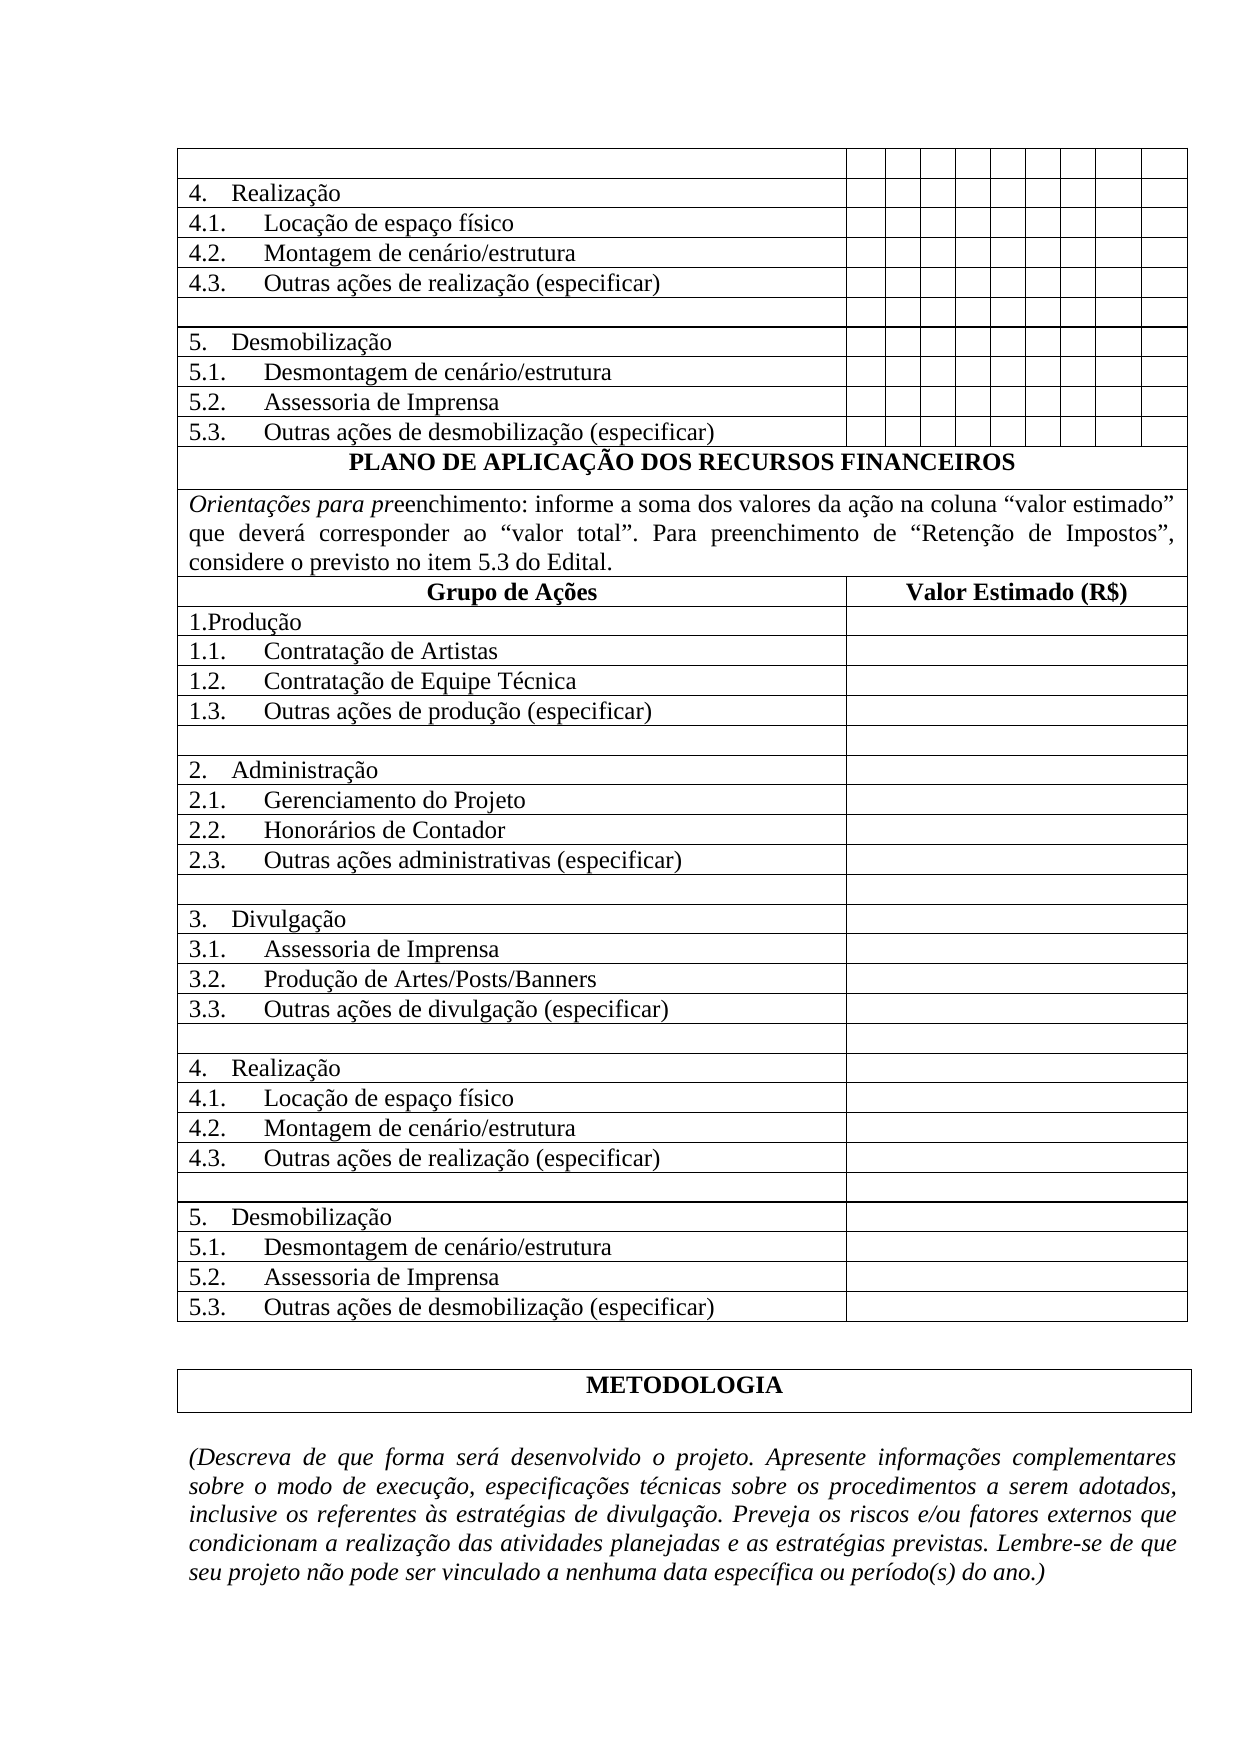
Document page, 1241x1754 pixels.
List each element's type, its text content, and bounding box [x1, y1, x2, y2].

table_cell [847, 934, 1187, 963]
table_cell [1061, 208, 1095, 237]
table_cell [886, 357, 920, 386]
table_cell [847, 875, 1187, 903]
table_cell [1096, 149, 1141, 177]
table_cell [847, 815, 1187, 844]
table_cell Outras ações de realização (especificar) [178, 1143, 846, 1172]
table_cell Outras ações de desmobilização (especificar) [178, 1292, 846, 1321]
table_cell [178, 298, 846, 326]
table_cell [1096, 208, 1141, 237]
table_cell Grupo de Ações [178, 577, 846, 606]
table_cell [886, 268, 920, 297]
table_cell [1142, 238, 1187, 267]
table_cell 1.Produção [178, 607, 846, 635]
table_cell [991, 387, 1025, 416]
table_cell [847, 1262, 1187, 1291]
table_cell [1026, 179, 1060, 207]
table_cell [921, 357, 955, 386]
table_cell [178, 726, 846, 754]
table_cell [1026, 298, 1060, 326]
table_cell [956, 328, 990, 356]
table_cell [1142, 357, 1187, 386]
table_cell [921, 208, 955, 237]
table_cell [847, 1232, 1187, 1261]
table_cell [1061, 179, 1095, 207]
table_cell Outras ações de desmobilização (especificar) [178, 417, 846, 446]
table_cell [1142, 268, 1187, 297]
table_cell [1096, 298, 1141, 326]
table_cell [1096, 417, 1141, 446]
table_cell [847, 666, 1187, 695]
table_cell Desmobilização [178, 328, 846, 356]
table_cell [921, 179, 955, 207]
table_cell [1061, 238, 1095, 267]
table_cell [847, 905, 1187, 933]
table_cell Assessoria de Imprensa [178, 1262, 846, 1291]
table_cell Outras ações de divulgação (especificar) [178, 994, 846, 1023]
table_cell Locação de espaço físico [178, 1083, 846, 1112]
table_cell [1026, 268, 1060, 297]
table_cell [956, 179, 990, 207]
table_cell [921, 238, 955, 267]
table_cell [1061, 328, 1095, 356]
table_cell [847, 1113, 1187, 1142]
table_cell [991, 328, 1025, 356]
table_cell [921, 149, 955, 177]
table_cell [956, 357, 990, 386]
table_cell [1142, 149, 1187, 177]
table_cell [847, 696, 1187, 725]
table_cell Produção de Artes/Posts/Banners [178, 964, 846, 993]
table_cell [921, 298, 955, 326]
table_cell [956, 268, 990, 297]
table_cell Assessoria de Imprensa [178, 387, 846, 416]
table_cell Outras ações de realização (especificar) [178, 268, 846, 297]
table_cell [1026, 149, 1060, 177]
table_cell [1026, 357, 1060, 386]
table_cell Contratação de Artistas [178, 636, 846, 665]
table_cell Valor Estimado (R$) [847, 577, 1187, 606]
table_cell Divulgação [178, 905, 846, 933]
table_cell [991, 208, 1025, 237]
table_cell PLANO DE APLICAÇÃO DOS RECURSOS FINANCEIROS [178, 447, 1187, 488]
table_cell [847, 1203, 1187, 1231]
table_cell [886, 417, 920, 446]
table_cell [991, 149, 1025, 177]
table_cell [886, 179, 920, 207]
table_cell [921, 268, 955, 297]
table_cell [1096, 179, 1141, 207]
table_cell [847, 756, 1187, 784]
table_cell [847, 1143, 1187, 1172]
table_cell Realização [178, 1054, 846, 1082]
table_cell [956, 149, 990, 177]
table_cell [1142, 179, 1187, 207]
table_cell [991, 238, 1025, 267]
table_cell [1061, 149, 1095, 177]
table_cell [847, 1024, 1187, 1052]
table_cell Realização [178, 179, 846, 207]
table_cell [847, 1054, 1187, 1082]
table_cell [1026, 387, 1060, 416]
table_cell [1142, 328, 1187, 356]
table_cell [1026, 417, 1060, 446]
table_cell [991, 417, 1025, 446]
table_cell [847, 726, 1187, 754]
table_cell Gerenciamento do Projeto [178, 785, 846, 814]
table_cell [847, 417, 885, 446]
table_cell [1142, 208, 1187, 237]
table_cell [1096, 328, 1141, 356]
table_cell [847, 607, 1187, 635]
table_cell [1061, 357, 1095, 386]
table_cell [886, 208, 920, 237]
table_cell [886, 328, 920, 356]
table_cell [921, 417, 955, 446]
table_cell [847, 636, 1187, 665]
table_cell Desmobilização [178, 1203, 846, 1231]
table_cell [991, 179, 1025, 207]
table_cell [1096, 387, 1141, 416]
table_cell [1026, 208, 1060, 237]
table_cell Contratação de Equipe Técnica [178, 666, 846, 695]
table_cell [847, 994, 1187, 1023]
table_cell Outras ações administrativas (especificar) [178, 845, 846, 874]
table_cell [1096, 357, 1141, 386]
table_cell (Descreva de que forma será desenvolvido o projeto. Apresente informações complementares sobre o modo de execução, especificações técnicas sobre os procedimentos a serem adotados, inclusive os referentes às estratégias de divulgação. Preveja os riscos e/ou fatores externos que condicionam a realização das atividades planejadas e as estratégias previstas. Lembre-se de que seu projeto não pode ser vinculado a nenhuma data específica ou período(s) do ano.) [177, 1413, 1191, 1586]
table_cell [847, 328, 885, 356]
table_cell [886, 149, 920, 177]
table_header METODOLOGIA [178, 1370, 1191, 1412]
table_cell [847, 1173, 1187, 1201]
table_cell [847, 1083, 1187, 1112]
table_cell [886, 387, 920, 416]
table_cell [1061, 387, 1095, 416]
table_cell Locação de espaço físico [178, 208, 846, 237]
table_cell [991, 357, 1025, 386]
table_cell [847, 785, 1187, 814]
table_cell [847, 357, 885, 386]
table_cell [178, 149, 846, 177]
table_cell [1096, 238, 1141, 267]
table_cell Desmontagem de cenário/estrutura [178, 1232, 846, 1261]
table_cell [956, 208, 990, 237]
table_cell [1142, 417, 1187, 446]
table_cell [1061, 417, 1095, 446]
table_cell [956, 238, 990, 267]
table_cell [847, 1292, 1187, 1321]
table_cell [847, 964, 1187, 993]
table_cell Desmontagem de cenário/estrutura [178, 357, 846, 386]
table_cell [1026, 328, 1060, 356]
table_cell [178, 1173, 846, 1201]
table_cell [956, 387, 990, 416]
table_cell Assessoria de Imprensa [178, 934, 846, 963]
table_cell [886, 238, 920, 267]
table_cell [1061, 268, 1095, 297]
table_cell [1096, 268, 1141, 297]
table_cell [178, 1024, 846, 1052]
table_cell [1142, 298, 1187, 326]
table_cell [847, 179, 885, 207]
table_cell [956, 298, 990, 326]
table_cell [847, 208, 885, 237]
table_cell [1142, 387, 1187, 416]
table_cell Outras ações de produção (especificar) [178, 696, 846, 725]
table_cell [1026, 238, 1060, 267]
table_cell [847, 268, 885, 297]
table_cell [1061, 298, 1095, 326]
table_cell Montagem de cenário/estrutura [178, 1113, 846, 1142]
table_cell [921, 387, 955, 416]
table_cell [886, 298, 920, 326]
table_cell [847, 238, 885, 267]
table_cell [847, 149, 885, 177]
table_cell [956, 417, 990, 446]
table_cell [178, 875, 846, 903]
table_cell [847, 298, 885, 326]
table_cell Orientações para preenchimento: informe a soma dos valores da ação na coluna “valor estimado” que deverá corresponder ao “valor total”. Para preenchimento de “Retenção de Impostos”, considere o previsto no item 5.3 do Edital. [178, 490, 1187, 576]
table_cell [921, 328, 955, 356]
table_cell [991, 298, 1025, 326]
table_cell [847, 845, 1187, 874]
table_cell Administração [178, 756, 846, 784]
table_cell Montagem de cenário/estrutura [178, 238, 846, 267]
table_cell Honorários de Contador [178, 815, 846, 844]
table_cell [991, 268, 1025, 297]
table_cell [847, 387, 885, 416]
